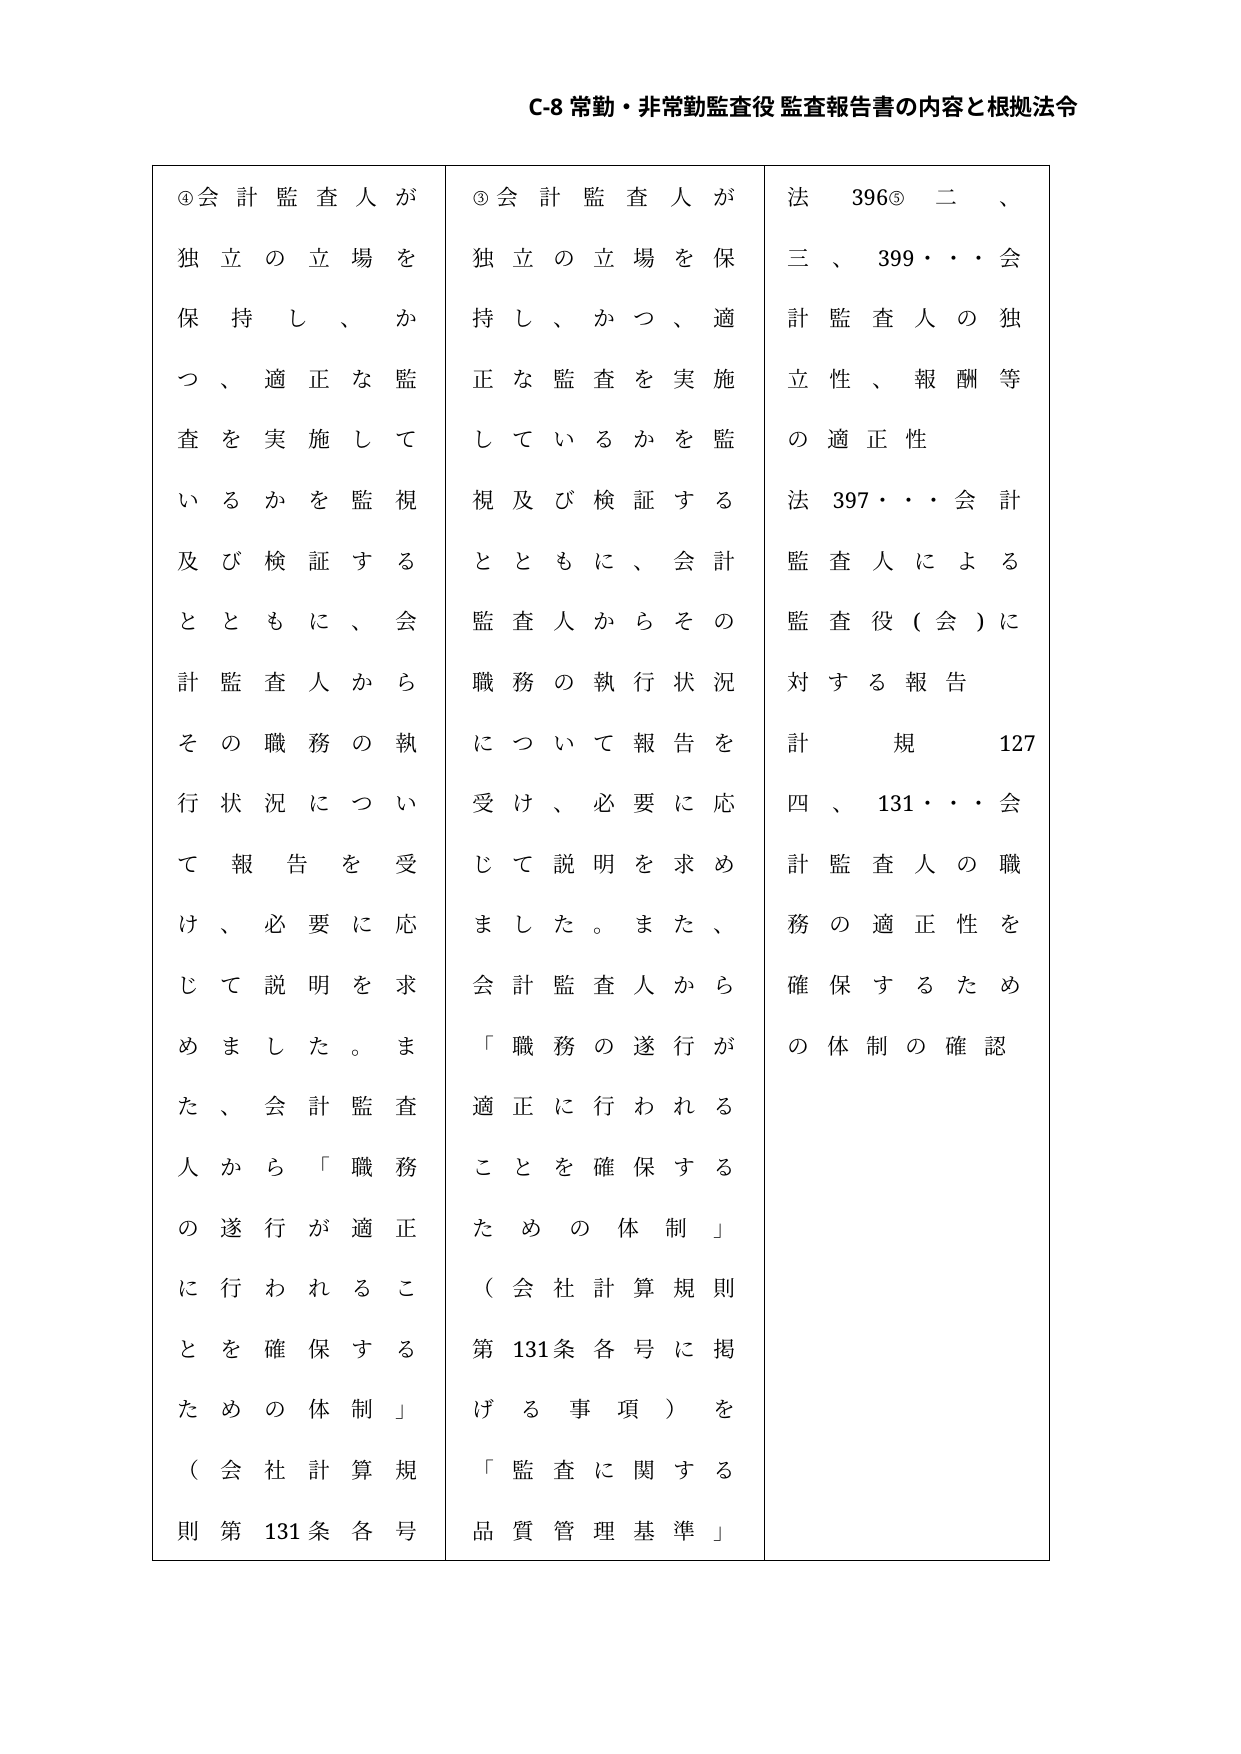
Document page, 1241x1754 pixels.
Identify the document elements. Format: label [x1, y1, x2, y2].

table_cell [446, 166, 764, 1560]
table_cell [765, 166, 1049, 1560]
table_cell [153, 166, 445, 1560]
